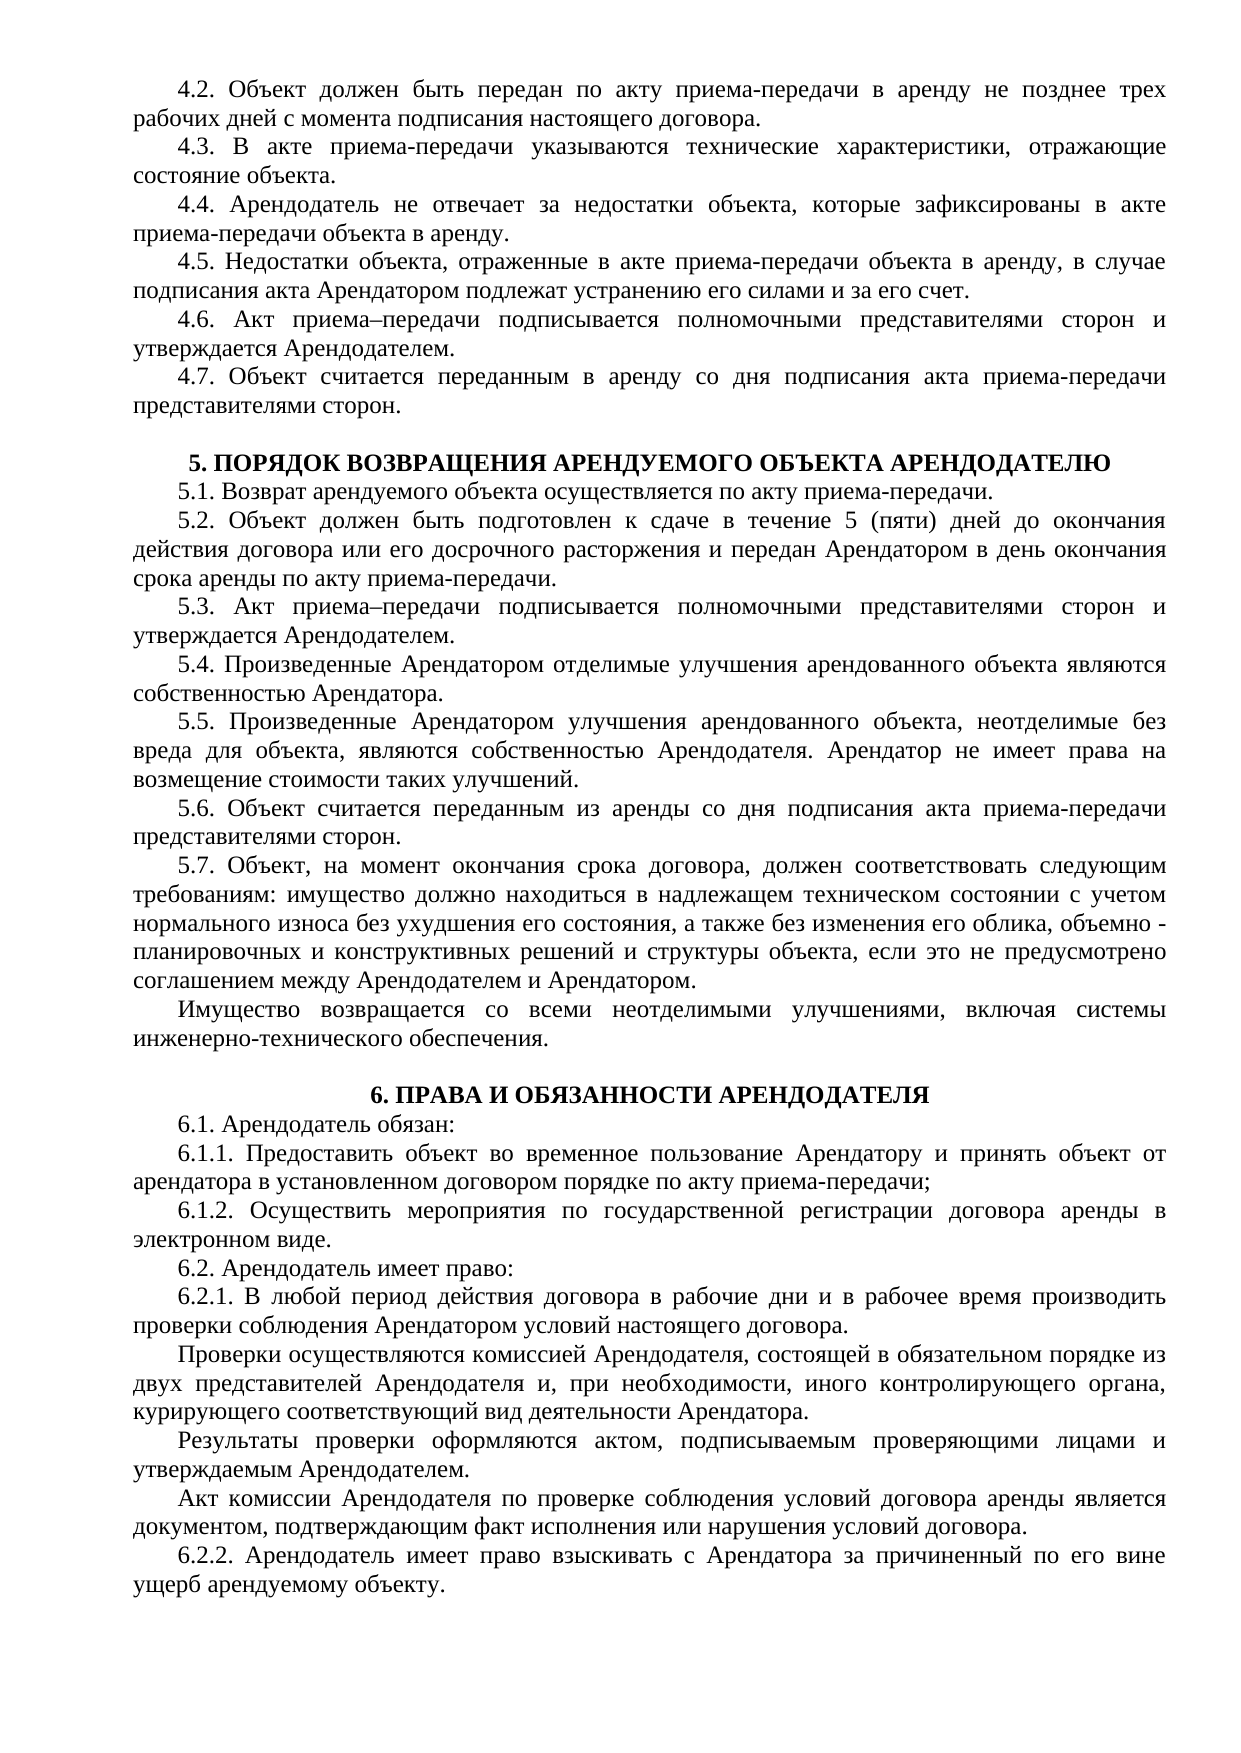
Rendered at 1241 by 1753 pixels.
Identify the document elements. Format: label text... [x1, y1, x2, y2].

text Результаты проверки оформляются актом, подписываемым проверяющими лицами и утверждаемым Арендодателем. [133, 1425, 1167, 1483]
text 6.2.2. Арендодатель имеет право взыскивать с Арендатора за причиненный по его вине ущерб арендуемому объекту. [133, 1540, 1167, 1598]
text 4.3. В акте приема-передачи указываются технические характеристики, отражающие состояние объекта. [133, 131, 1167, 189]
text 6. ПРАВА И ОБЯЗАННОСТИ АРЕНДОДАТЕЛЯ [133, 1080, 1167, 1109]
text 6.1.2. Осуществить мероприятия по государственной регистрации договора аренды в электронном виде. [133, 1195, 1167, 1253]
text 4.7. Объект считается переданным в аренду со дня подписания акта приема-передачи представителями сторон. [133, 361, 1167, 419]
text 5.1. Возврат арендуемого объекта осуществляется по акту приема-передачи. [133, 476, 1167, 505]
text 6.1. Арендодатель обязан: [133, 1109, 1167, 1138]
text Акт комиссии Арендодателя по проверке соблюдения условий договора аренды является документом, подтверждающим факт исполнения или нарушения условий договора. [133, 1483, 1167, 1540]
text 5.7. Объект, на момент окончания срока договора, должен соответствовать следующим требованиям: имущество должно находиться в надлежащем техническом состоянии с учетом нормального износа без ухудшения его состояния, а также без изменения его облика, объемно - планировочных и конструктивных решений и структуры объекта, если это не предусмотрено соглашением между Арендодателем и Арендатором. [133, 850, 1167, 994]
text 5.2. Объект должен быть подготовлен к сдаче в течение 5 (пяти) дней до окончания действия договора или его досрочного расторжения и передан Арендатором в день окончания срока аренды по акту приема-передачи. [133, 505, 1167, 591]
text 5. ПОРЯДОК ВОЗВРАЩЕНИЯ АРЕНДУЕМОГО ОБЪЕКТА АРЕНДОДАТЕЛЮ [133, 448, 1167, 476]
text 4.4. Арендодатель не отвечает за недостатки объекта, которые зафиксированы в акте приема-передачи объекта в аренду. [133, 189, 1167, 246]
text 6.1.1. Предоставить объект во временное пользование Арендатору и принять объект от арендатора в установленном договором порядке по акту приема-передачи; [133, 1138, 1167, 1195]
text 5.5. Произведенные Арендатором улучшения арендованного объекта, неотделимые без вреда для объекта, являются собственностью Арендодателя. Арендатор не имеет права на возмещение стоимости таких улучшений. [133, 706, 1167, 793]
text 5.6. Объект считается переданным из аренды со дня подписания акта приема-передачи представителями сторон. [133, 793, 1167, 850]
text 6.2.1. В любой период действия договора в рабочие дни и в рабочее время производить проверки соблюдения Арендатором условий настоящего договора. [133, 1281, 1167, 1339]
text 5.3. Акт приема–передачи подписывается полномочными представителями сторон и утверждается Арендодателем. [133, 591, 1167, 649]
text Проверки осуществляются комиссией Арендодателя, состоящей в обязательном порядке из двух представителей Арендодателя и, при необходимости, иного контролирующего органа, курирующего соответствующий вид деятельности Арендатора. [133, 1339, 1167, 1425]
text 6.2. Арендодатель имеет право: [133, 1253, 1167, 1281]
text 5.4. Произведенные Арендатором отделимые улучшения арендованного объекта являются собственностью Арендатора. [133, 649, 1167, 706]
text 4.5. Недостатки объекта, отраженные в акте приема-передачи объекта в аренду, в случае подписания акта Арендатором подлежат устранению его силами и за его счет. [133, 246, 1167, 304]
text Имущество возвращается со всеми неотделимыми улучшениями, включая системы инженерно-технического обеспечения. [133, 994, 1167, 1051]
text 4.2. Объект должен быть передан по акту приема-передачи в аренду не позднее трех рабочих дней с момента подписания настоящего договора. [133, 74, 1167, 131]
text 4.6. Акт приема–передачи подписывается полномочными представителями сторон и утверждается Арендодателем. [133, 304, 1167, 361]
